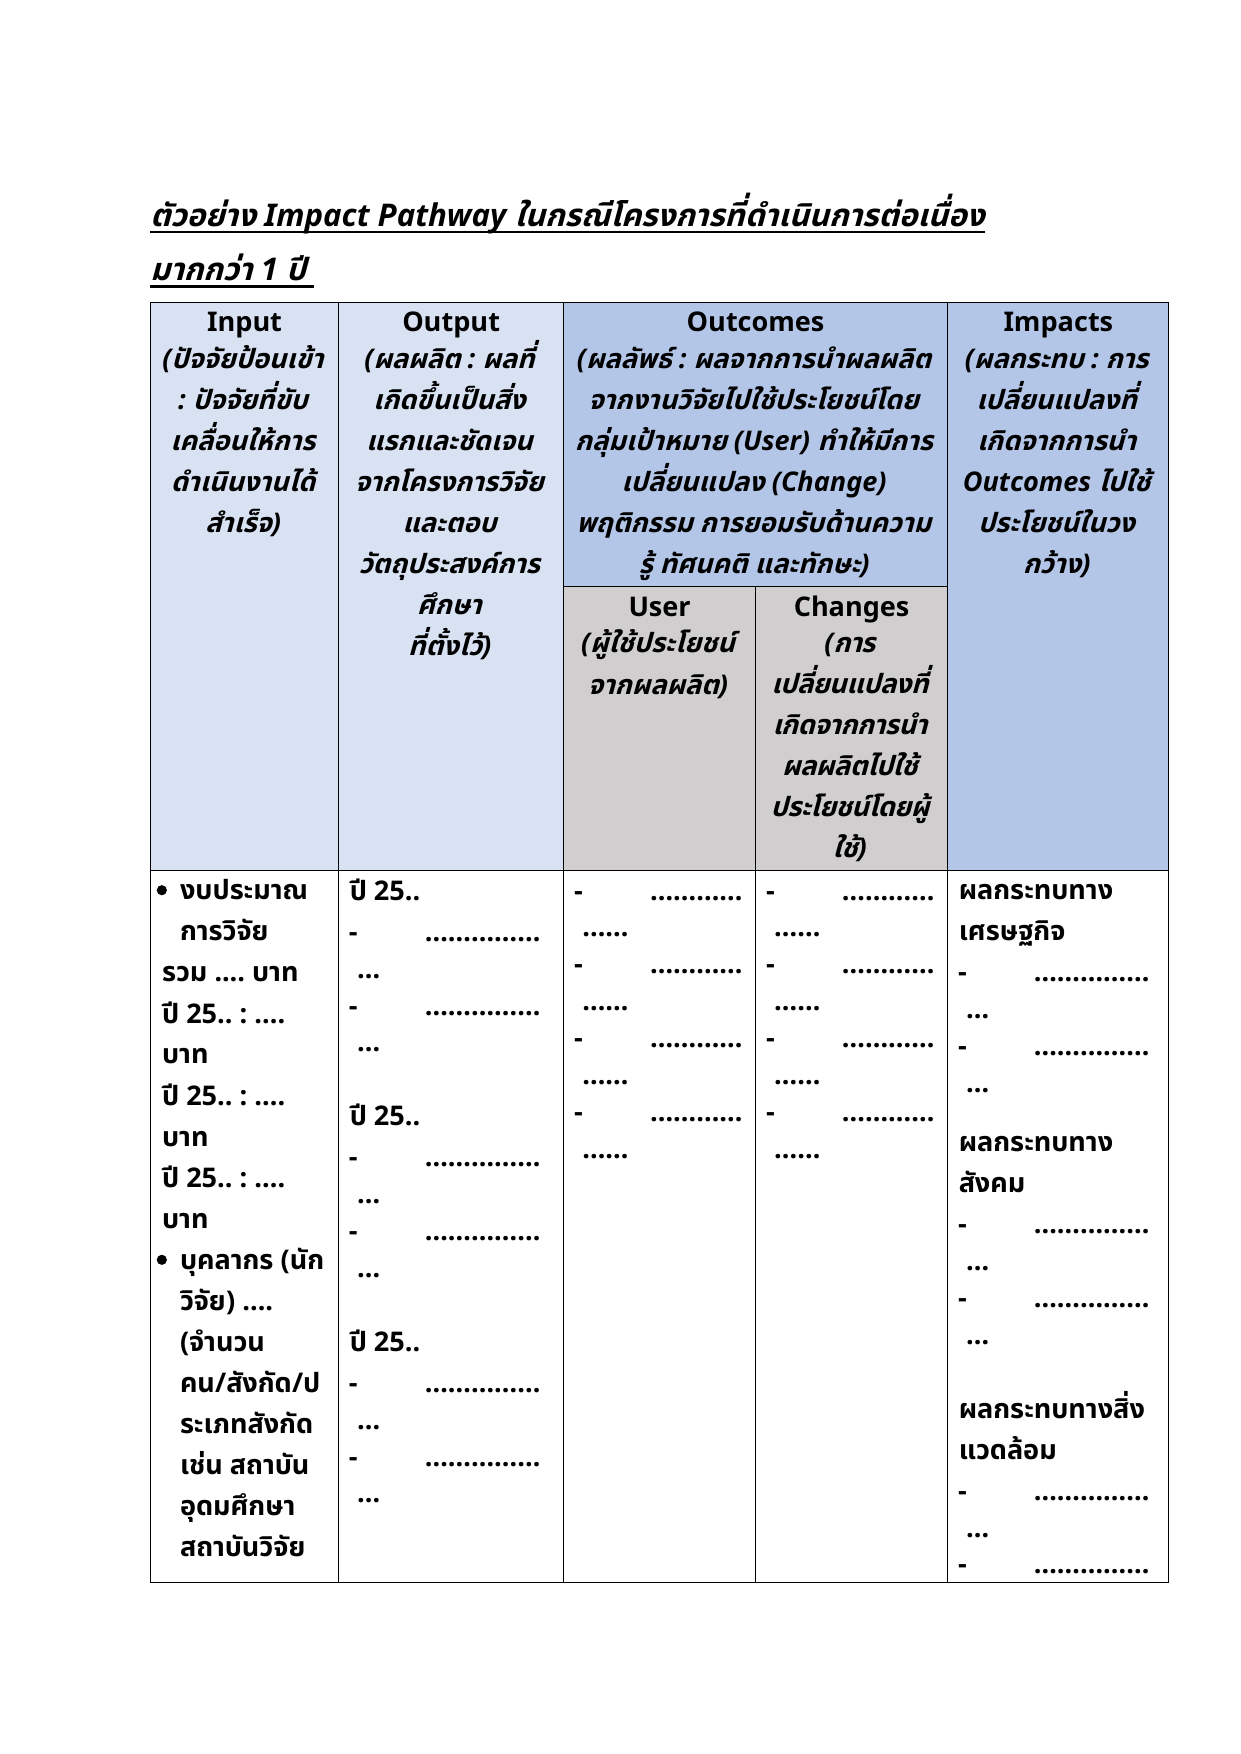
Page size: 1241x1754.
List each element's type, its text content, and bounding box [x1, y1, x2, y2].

list ตัวอย่าง Impact Pathway ในกรณีโครงการที่ดำเนินการต่อเนื่องมากกว่า 1 ปี [150, 193, 1090, 294]
table_header Impacts (ผลกระทบ : การเปลี่ยนแปลงที่เกิดจากการนำ Outcomes ไปใช้ประโยชน์ในวงกว้าง) [948, 303, 1168, 870]
table_cell Changes (การเปลี่ยนแปลงที่เกิดจากการนำผลผลิตไปใช้ประโยชน์โดยผู้ใช้) [756, 587, 947, 870]
table_cell ……………… ……………… ……………… ……………… [564, 871, 755, 1582]
table_cell งบประมาณการวิจัย รวม …. บาท ปี 25.. : …. บาท ปี 25.. : …. บาท ปี 25.. : …. บาท บุคลากร (นักวิจัย) ….(จำนวนคน/สังกัด/ประเภทสังกัด เช่น สถาบันอุดมศึกษา สถาบันวิจัยรัฐหรือเอกชน เป็นต้น)…. องค์ความรู้/ผลการศึกษาเดิมจากโครงการวิจัยก่อนหน้าที่ใช้ต่อยอดในงานวิจัย (ถ้ามี) [151, 871, 338, 1582]
table_header Outcomes (ผลลัพธ์ : ผลจากการนำผลผลิตจากงานวิจัยไปใช้ประโยชน์โดยกลุ่มเป้าหมาย (User) ทำให้มีการเปลี่ยนแปลง (Change) พฤติกรรม การยอมรับด้านความรู้ ทัศนคติ และทักษะ) [564, 303, 947, 586]
table_header Output (ผลผลิต : ผลที่เกิดขึ้นเป็นสิ่งแรกและชัดเจนจากโครงการวิจัยและตอบวัตถุประสงค์การศึกษา ที่ตั้งไว้) [339, 303, 563, 870]
table_cell ……………… ……………… ……………… ……………… [756, 871, 947, 1582]
table_cell ผลกระทบทางเศรษฐกิจ ……………… ……………… ผลกระทบทางสังคม ……………… ……………… ผลกระทบทางสิ่งแวดล้อม ……………… ……………… [948, 871, 1168, 1582]
table_cell ปี 25.. ……………… ……………… ปี 25.. ……………… ……………… ปี 25.. ……………… ……………… [339, 871, 563, 1582]
table_cell User (ผู้ใช้ประโยชน์จากผลผลิต) [564, 587, 755, 870]
table_header Input (ปัจจัยป้อนเข้า : ปัจจัยที่ขับเคลื่อนให้การดำเนินงานได้สำเร็จ) [151, 303, 338, 870]
